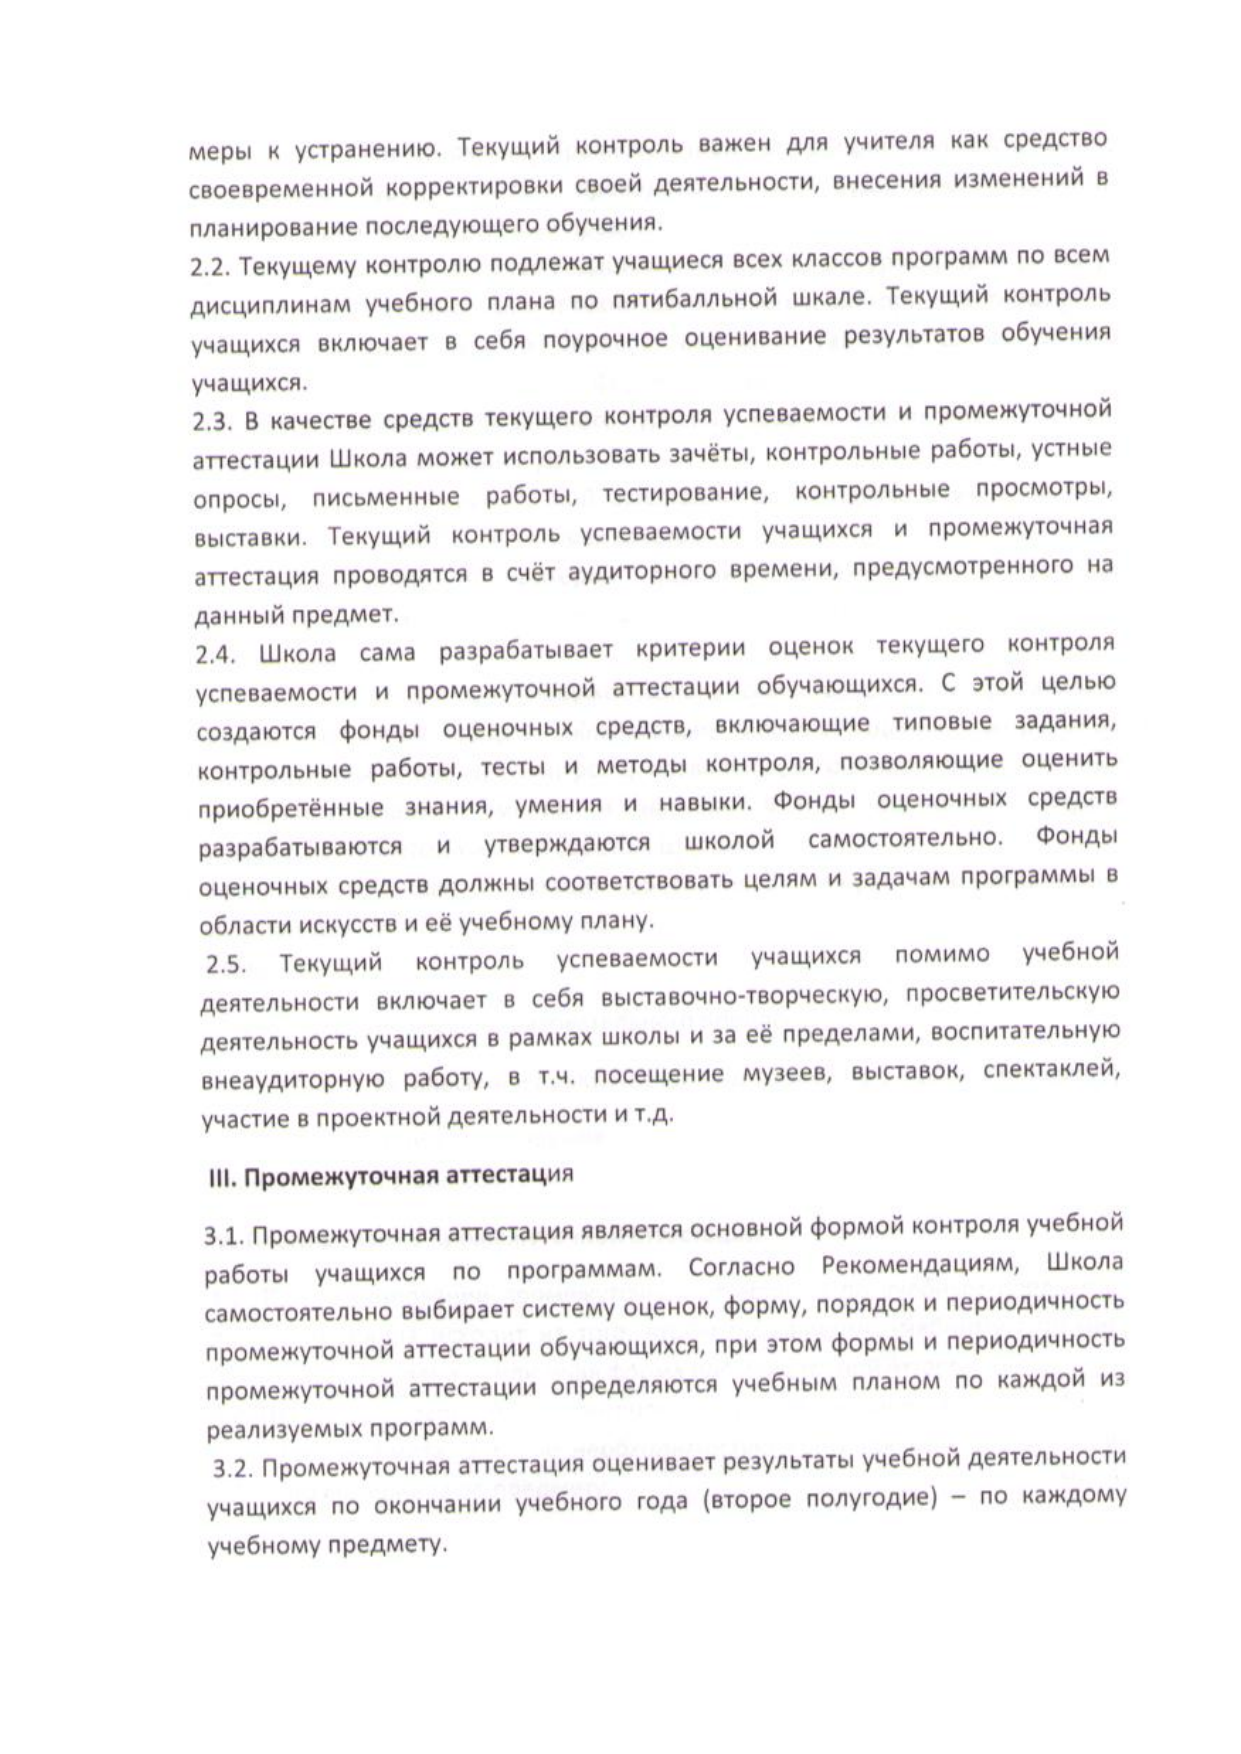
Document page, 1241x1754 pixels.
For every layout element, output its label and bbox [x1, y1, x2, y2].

picture [177, 118, 1152, 1591]
